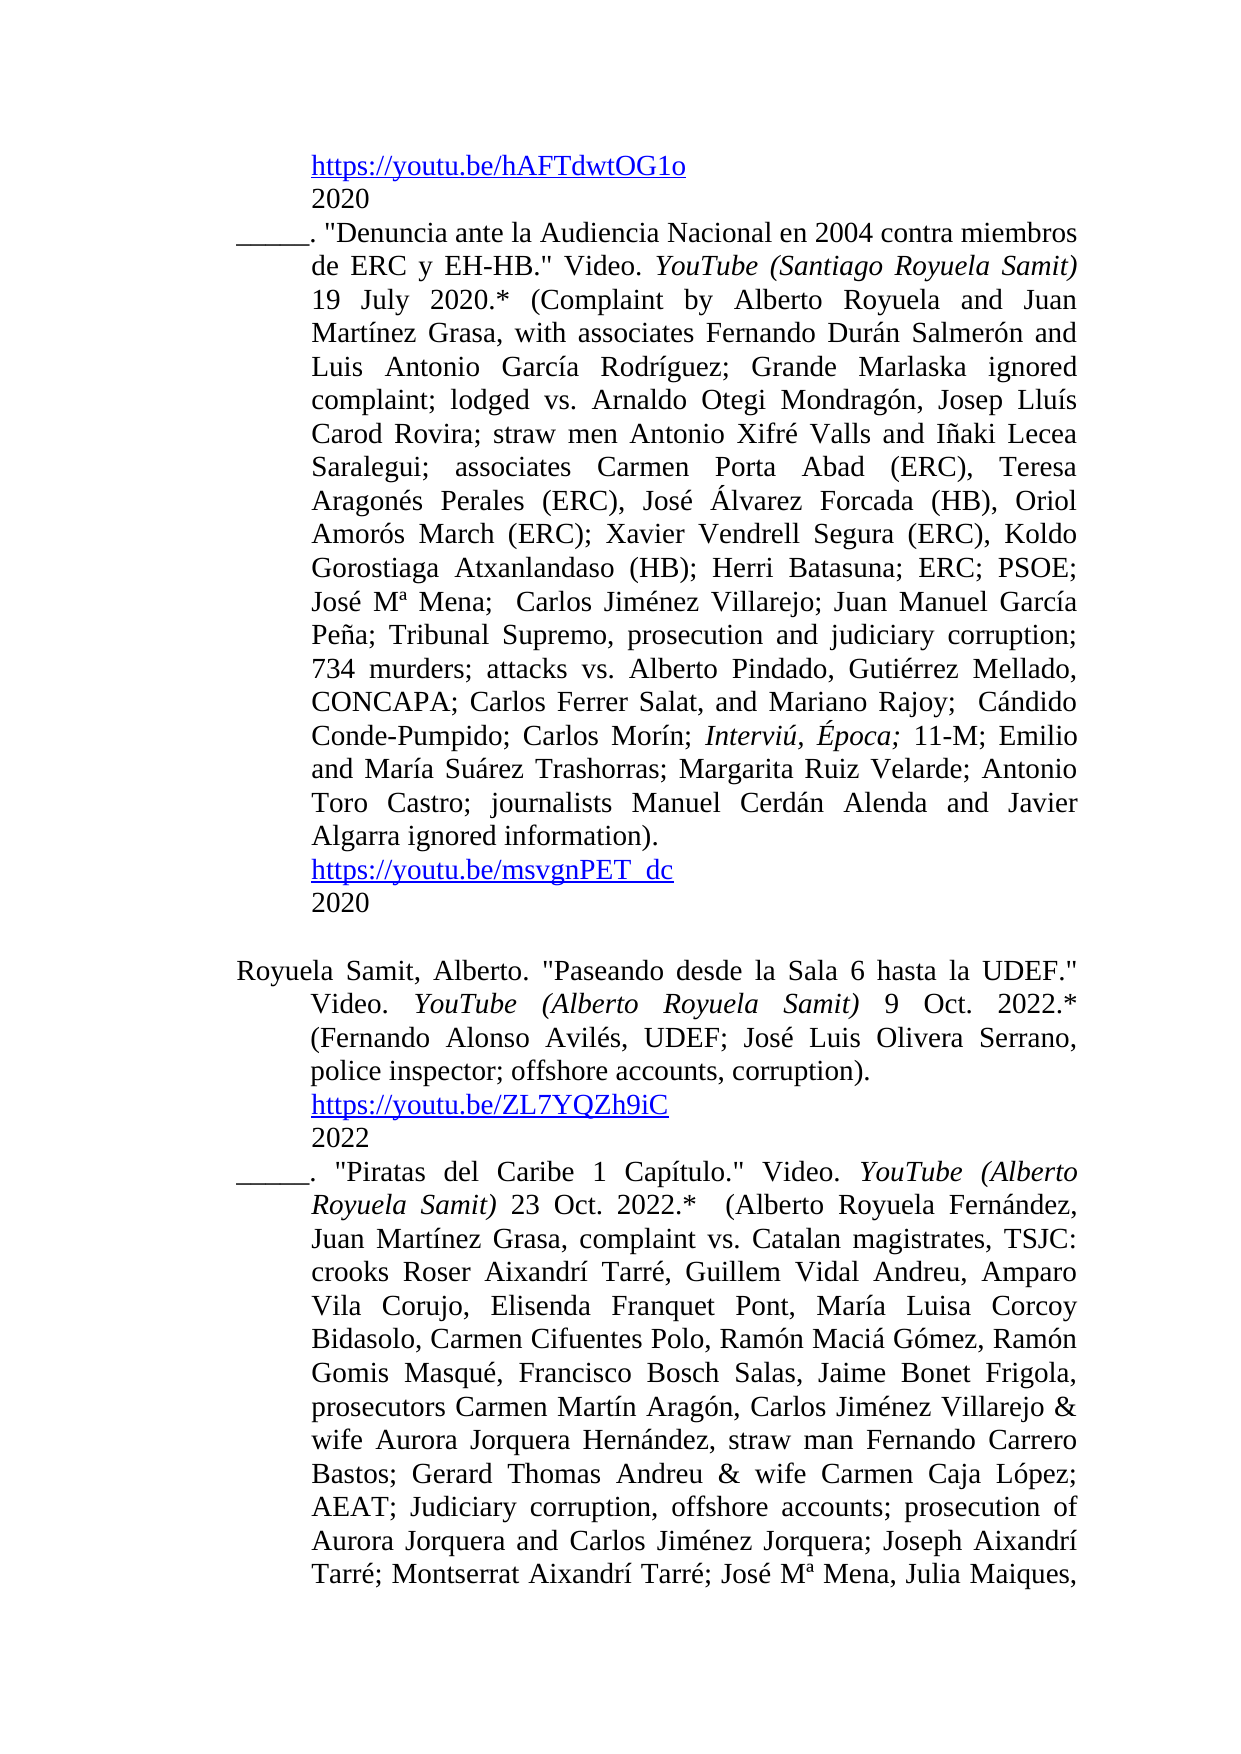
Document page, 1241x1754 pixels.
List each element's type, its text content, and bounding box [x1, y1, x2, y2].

text https://youtu.be/ZL7YQZh9iC [311, 1087, 1078, 1120]
text 2022 [236, 1120, 1078, 1154]
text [236, 1154, 1078, 1590]
text Royuela Samit, Alberto. "Paseando desde la Sala 6 hasta la UDEF." Video. YouTube (Alberto Royuela Samit) 9 Oct. 2022.* (Fernando Alonso Avilés, UDEF; José Luis Olivera Serrano, police inspector; offshore accounts, corruption). [236, 953, 1078, 1087]
text https://youtu.be/msvgnPET_dc [311, 852, 1078, 886]
text _____. "Denuncia ante la Audiencia Nacional en 2004 contra miembros de ERC y EH-HB." Video. YouTube (Santiago Royuela Samit) 19 July 2020.* (Complaint by Alberto Royuela and Juan Martínez Grasa, with associates Fernando Durán Salmerón and Luis Antonio García Rodríguez; Grande Marlaska ignored complaint; lodged vs. Arnaldo Otegi Mondragón, Josep Lluís Carod Rovira; straw men Antonio Xifré Valls and Iñaki Lecea Saralegui; associates Carmen Porta Abad (ERC), Teresa Aragonés Perales (ERC), José Álvarez Forcada (HB), Oriol Amorós March (ERC); Xavier Vendrell Segura (ERC), Koldo Gorostiaga Atxanlandaso (HB); Herri Batasuna; ERC; PSOE; José Mª Mena; Carlos Jiménez Villarejo; Juan Manuel García Peña; Tribunal Supremo, prosecution and judiciary corruption; 734 murders; attacks vs. Alberto Pindado, Gutiérrez Mellado, CONCAPA; Carlos Ferrer Salat, and Mariano Rajoy; Cándido Conde-Pumpido; Carlos Morín; Interviú, Época; 11-M; Emilio and María Suárez Trashorras; Margarita Ruiz Velarde; Antonio Toro Castro; journalists Manuel Cerdán Alenda and Javier Algarra ignored information). [236, 215, 1078, 852]
text 2020 [311, 886, 1078, 919]
text 2020 [236, 181, 1078, 215]
text https://youtu.be/hAFTdwtOG1o [236, 148, 1078, 181]
